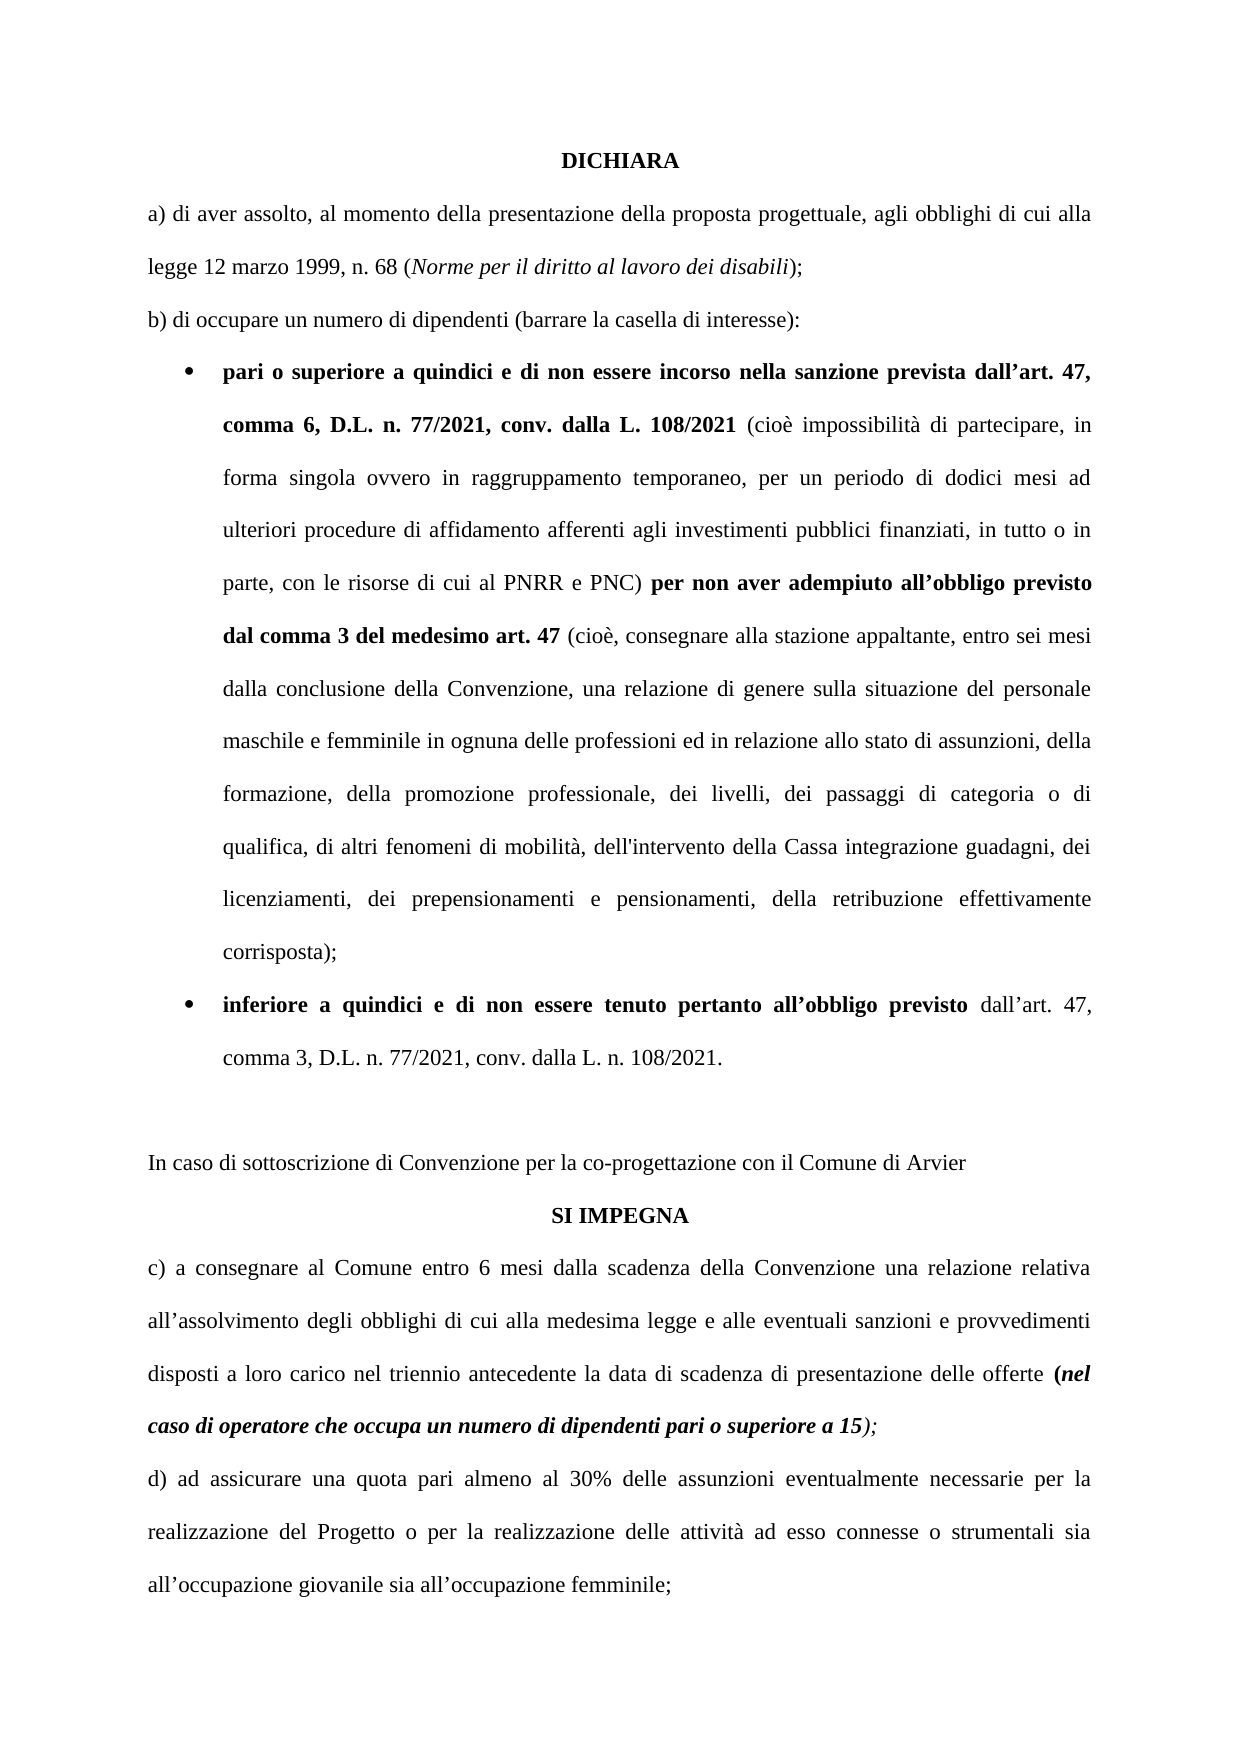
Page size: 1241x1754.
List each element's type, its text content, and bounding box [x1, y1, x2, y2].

text SI IMPEGNA [148, 1202, 1092, 1228]
text d) ad assicurare una quota pari almeno al 30% delle assunzioni eventualmente necessarie per la realizzazione del Progetto o per la realizzazione delle attività ad esso connesse o strumentali sia all’occupazione giovanile sia all’occupazione femminile; [148, 1465, 1092, 1597]
list inferiore a quindici e di non essere tenuto pertanto all’obbligo previsto dall’art. 47, comma 3, D.L. n. 77/2021, conv. dalla L. n. 108/2021. [185, 991, 1092, 1070]
text In caso di sottoscrizione di Convenzione per la co-progettazione con il Comune di Arvier [148, 1149, 1092, 1175]
text a) di aver assolto, al momento della presentazione della proposta progettuale, agli obblighi di cui alla legge 12 marzo 1999, n. 68 (Norme per il diritto al lavoro dei disabili); [148, 200, 1092, 279]
text b) di occupare un numero di dipendenti (barrare la casella di interesse): [148, 306, 1092, 332]
text DICHIARA [148, 148, 1092, 174]
list pari o superiore a quindici e di non essere incorso nella sanzione prevista dall’art. 47, comma 6, D.L. n. 77/2021, conv. dalla L. 108/2021 (cioè impossibilità di partecipare, in forma singola ovvero in raggruppamento temporaneo, per un periodo di dodici mesi ad ulteriori procedure di affidamento afferenti agli investimenti pubblici finanziati, in tutto o in parte, con le risorse di cui al PNRR e PNC) per non aver adempiuto all’obbligo previsto dal comma 3 del medesimo art. 47 (cioè, consegnare alla stazione appaltante, entro sei mesi dalla conclusione della Convenzione, una relazione di genere sulla situazione del personale maschile e femminile in ognuna delle professioni ed in relazione allo stato di assunzioni, della formazione, della promozione professionale, dei livelli, dei passaggi di categoria o di qualifica, di altri fenomeni di mobilità, dell'intervento della Cassa integrazione guadagni, dei licenziamenti, dei prepensionamenti e pensionamenti, della retribuzione effettivamente corrisposta); [185, 358, 1092, 964]
text c) a consegnare al Comune entro 6 mesi dalla scadenza della Convenzione una relazione relativa all’assolvimento degli obblighi di cui alla medesima legge e alle eventuali sanzioni e provvedimenti disposti a loro carico nel triennio antecedente la data di scadenza di presentazione delle offerte (nel caso di operatore che occupa un numero di dipendenti pari o superiore a 15); [148, 1254, 1092, 1439]
